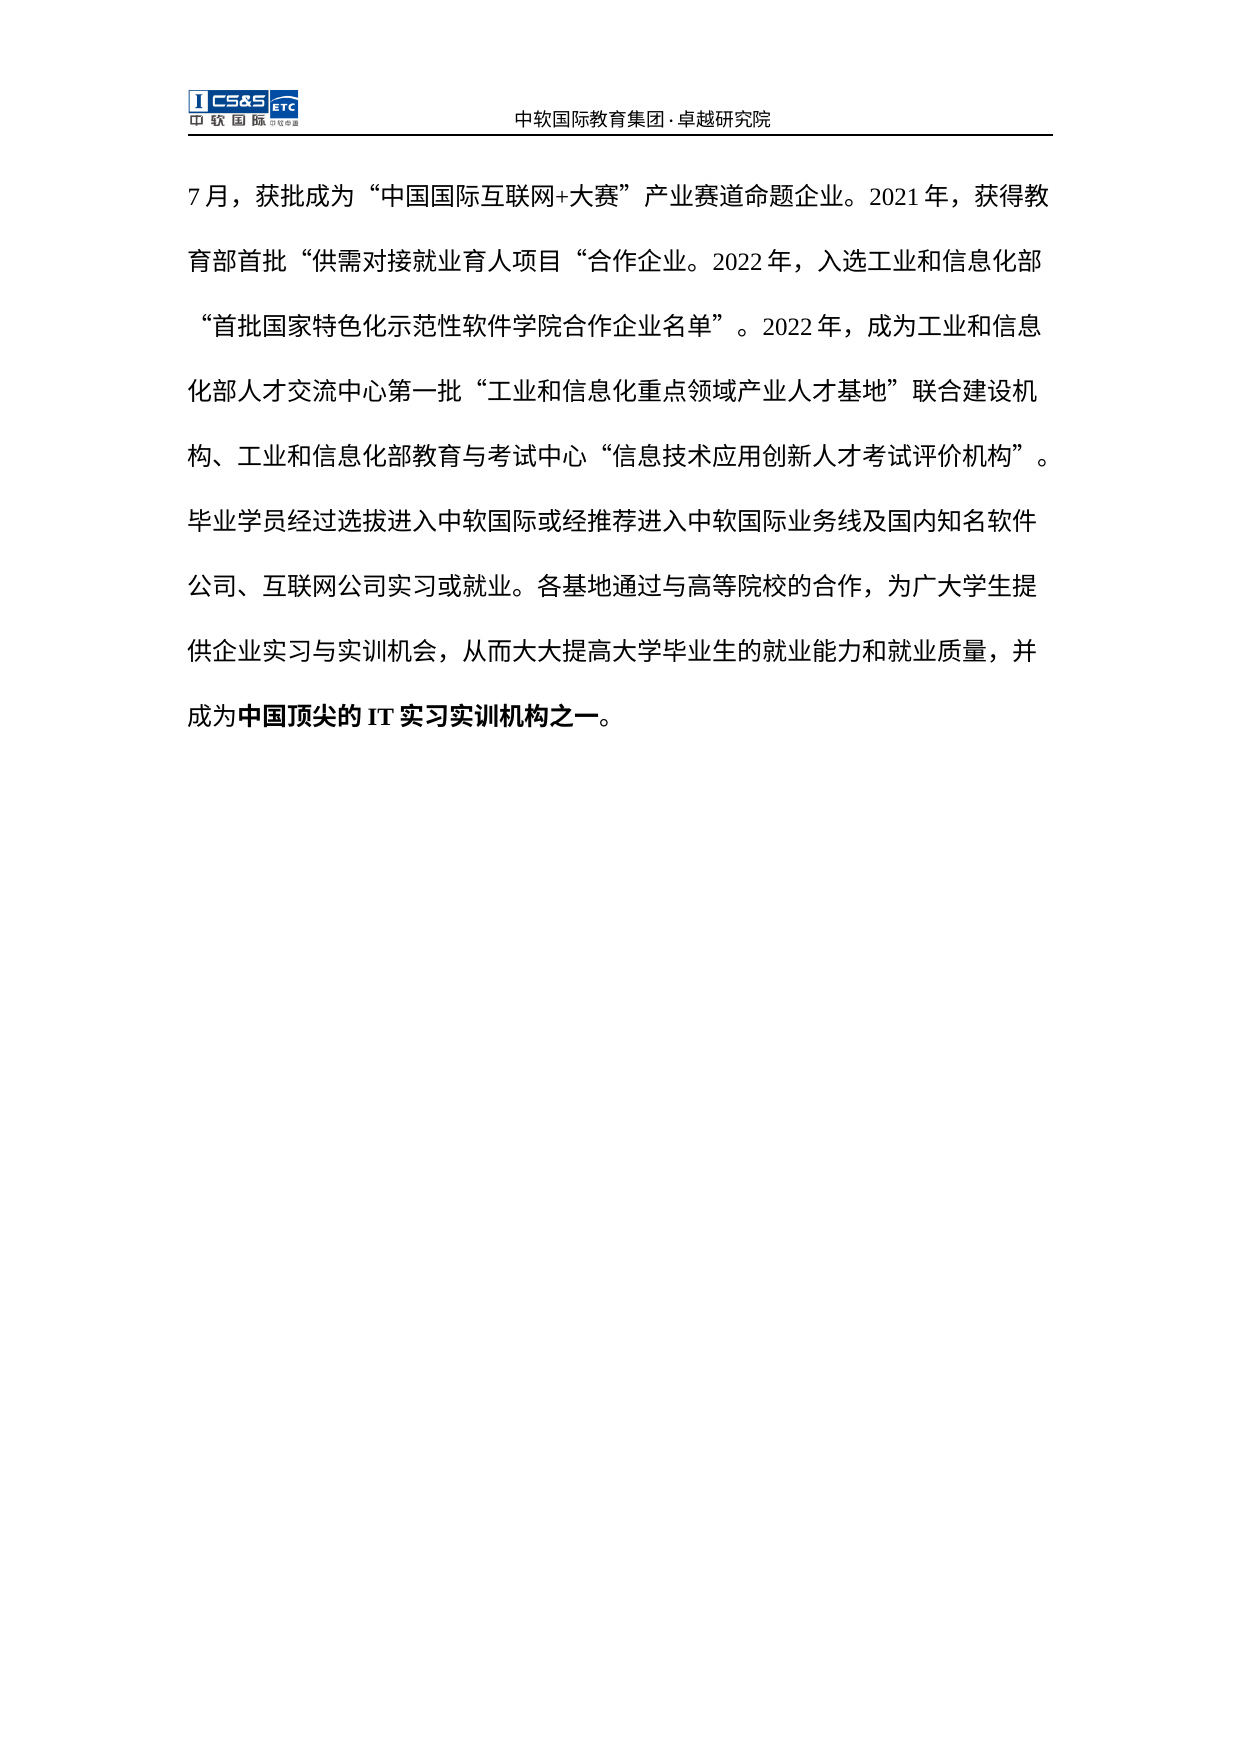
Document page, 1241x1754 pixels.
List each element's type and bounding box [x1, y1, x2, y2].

text [187, 162, 1053, 747]
picture [187, 88, 299, 127]
